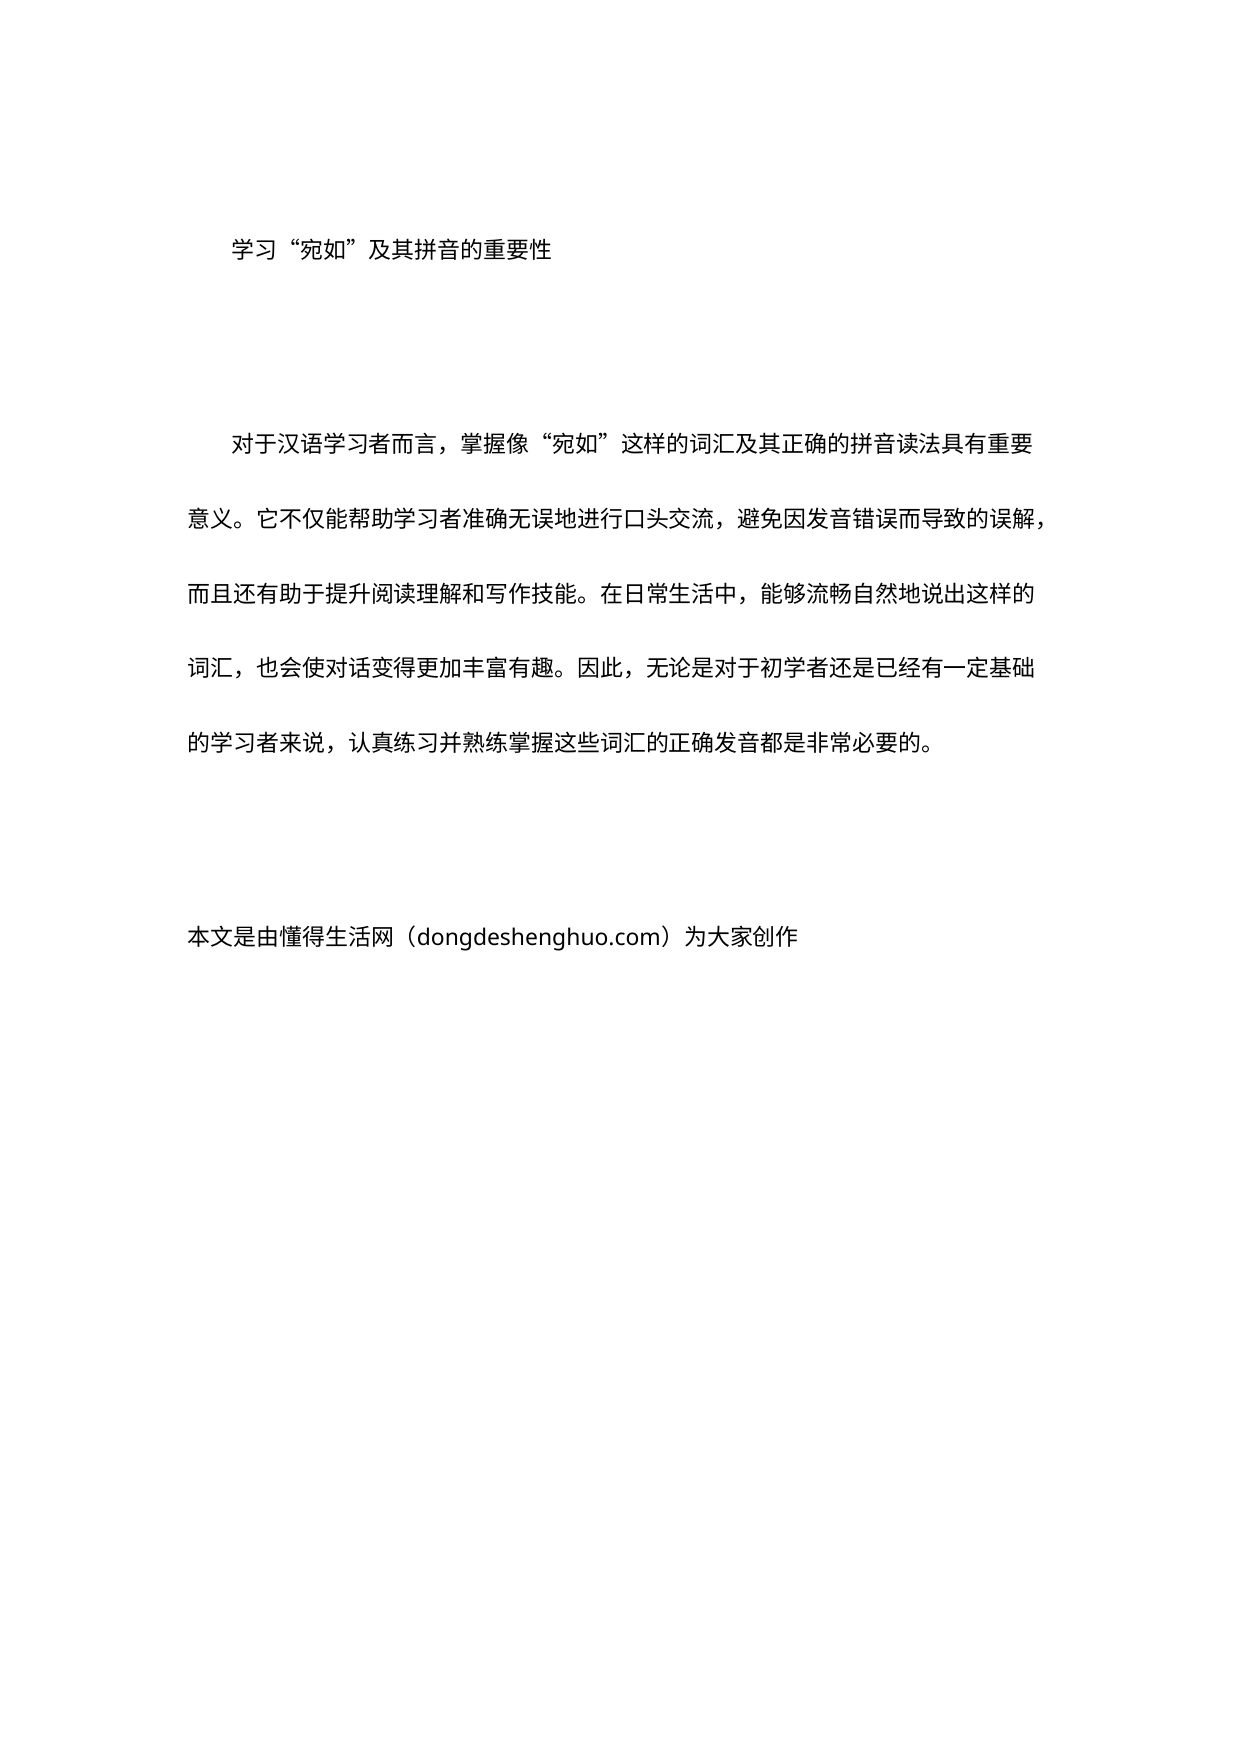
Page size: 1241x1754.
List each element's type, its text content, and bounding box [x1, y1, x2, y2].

text 本文是由懂得生活网（dongdeshenghuo.com）为大家创作 [187, 903, 1053, 968]
text 学习“宛如”及其拼音的重要性 [187, 216, 1053, 281]
text 对于汉语学习者而言，掌握像“宛如”这样的词汇及其正确的拼音读法具有重要意义。它不仅能帮助学习者准确无误地进行口头交流，避免因发音错误而导致的误解，而且还有助于提升阅读理解和写作技能。在日常生活中，能够流畅自然地说出这样的词汇，也会使对话变得更加丰富有趣。因此，无论是对于初学者还是已经有一定基础的学习者来说，认真练习并熟练掌握这些词汇的正确发音都是非常必要的。 [187, 410, 1053, 774]
